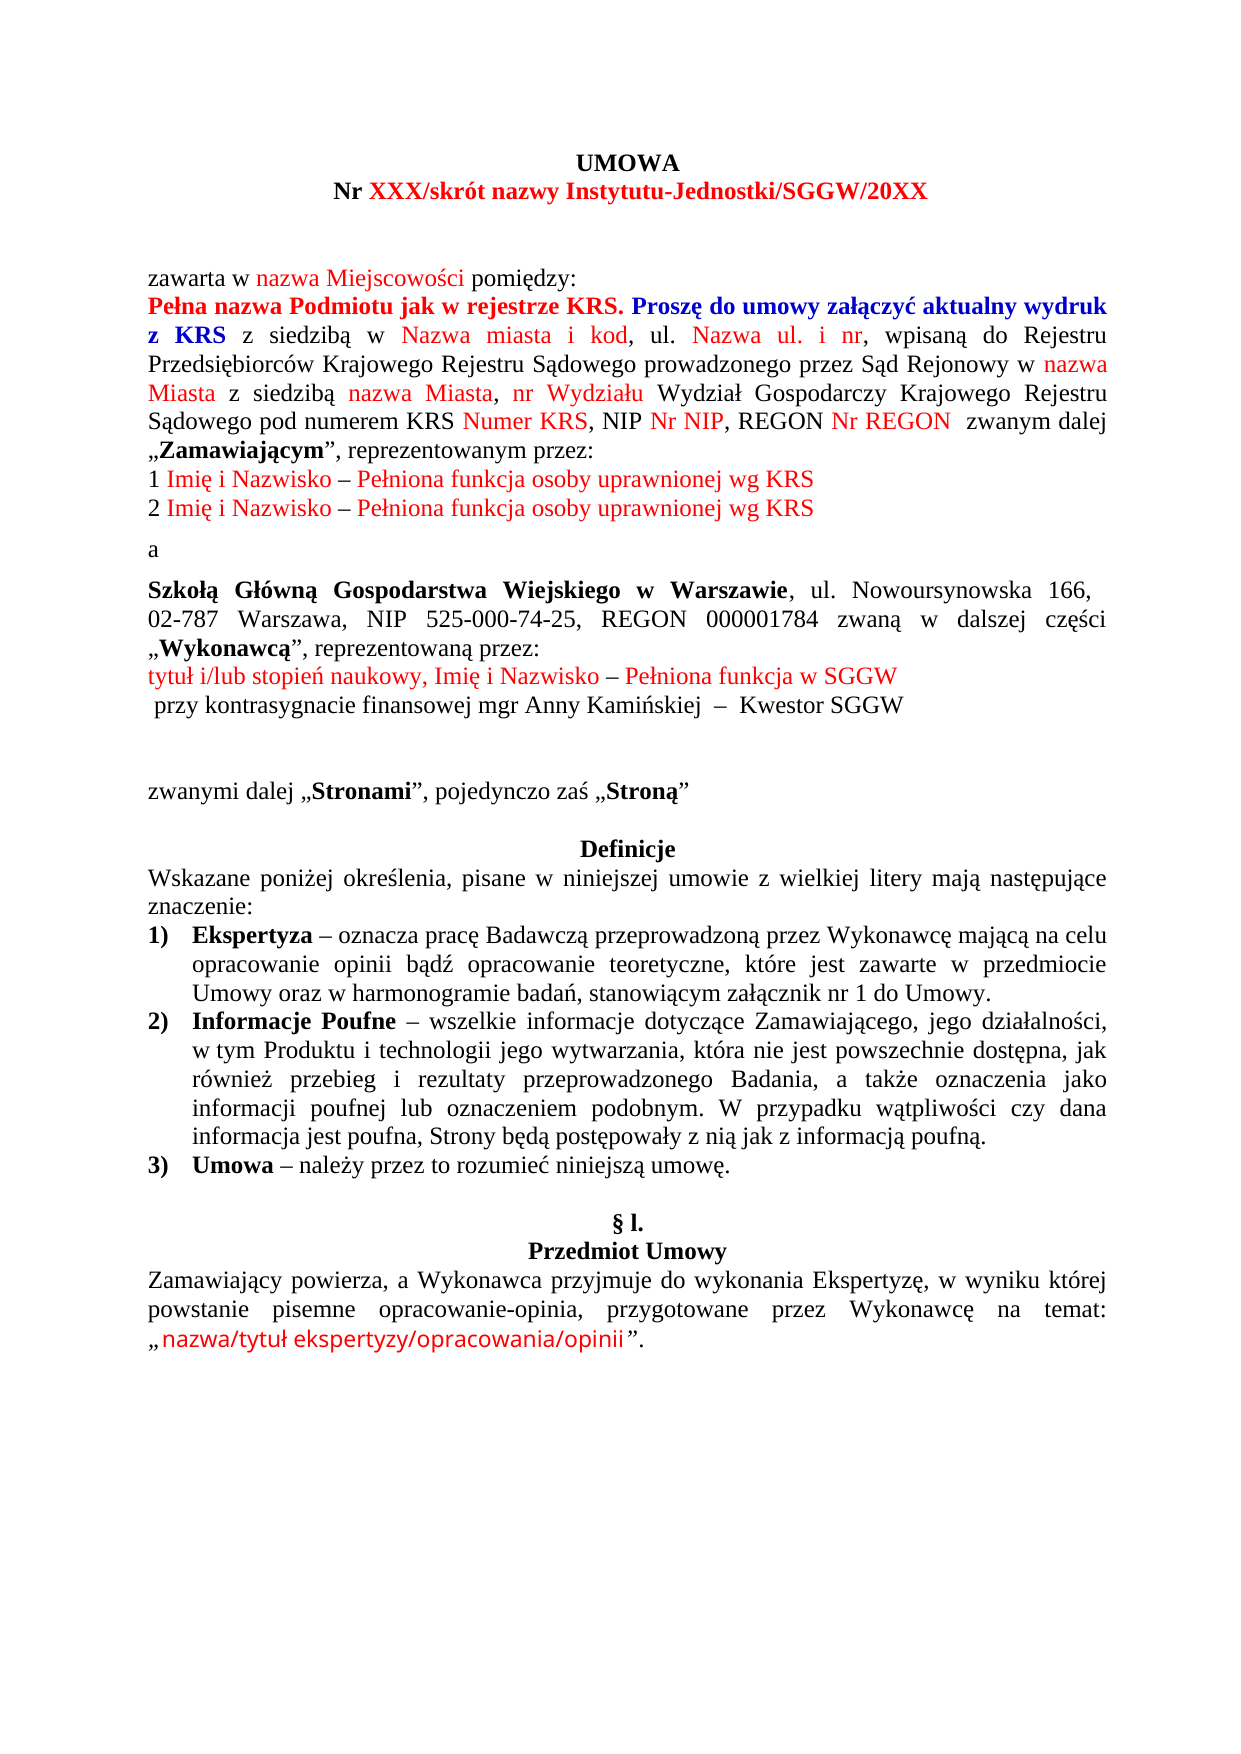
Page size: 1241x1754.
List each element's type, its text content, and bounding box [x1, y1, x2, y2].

text zwanymi dalej „Stronami”, pojedynczo zaś „Stroną” [148, 776, 1107, 805]
text Nr [148, 176, 1107, 205]
text Definicje [148, 834, 1107, 863]
text Szkołą Główną Gospodarstwa Wiejskiego w Warszawie, ul. Nowoursynowska 166, 02-787 Warszawa, NIP 525-000-74-25, REGON 000001784 zwaną w dalszej części „Wykonawcą”, reprezentowaną przez: [148, 575, 1107, 661]
text a [148, 534, 1107, 563]
text 1 – [148, 464, 1107, 493]
list Informacje Poufne – wszelkie informacje dotyczące Zamawiającego, jego działalności, w tym Produktu i technologii jego wytwarzania, która nie jest powszechnie dostępna, jak również przebieg i rezultaty przeprowadzonego Badania, a także oznaczenia jako informacji poufnej lub oznaczeniem podobnym. W przypadku wątpliwości czy dana informacja jest poufna, Strony będą postępowały z nią jak z informacją poufną. [148, 1006, 1107, 1150]
text 2 – [148, 493, 1107, 521]
text – [148, 661, 1107, 690]
text § l. [148, 1208, 1107, 1236]
text Wskazane poniżej określenia, pisane w niniejszej umowie z wielkiej litery mają następujące znaczenie: [148, 863, 1107, 920]
text z siedzibą w , ul. , wpisaną do Rejestru Przedsiębiorców Krajowego Rejestru Sądowego prowadzonego przez Sąd Rejonowy w z siedzibą , Wydział Gospodarczy Krajowego Rejestru Sądowego pod numerem KRS , NIP , REGON zwanym dalej „Zamawiającym”, reprezentowanym przez: [148, 291, 1107, 464]
text Zamawiający powierza, a Wykonawca przyjmuje do wykonania Ekspertyzę, w wyniku której powstanie pisemne opracowanie-opinia, przygotowane przez Wykonawcę na temat: „”. [148, 1265, 1107, 1354]
list Umowa – należy przez to rozumieć niniejszą umowę. [148, 1150, 1107, 1179]
text UMOWA [148, 148, 1107, 176]
text przy kontrasygnacie finansowej mgr Anny Kamińskiej – Kwestor SGGW [148, 690, 1107, 719]
list Ekspertyza – oznacza pracę Badawczą przeprowadzoną przez Wykonawcę mającą na celu opracowanie opinii bądź opracowanie teoretyczne, które jest zawarte w przedmiocie Umowy oraz w harmonogramie badań, stanowiącym załącznik nr 1 do Umowy. [148, 920, 1107, 1006]
text zawarta w pomiędzy: [148, 263, 1107, 291]
text Przedmiot Umowy [148, 1236, 1107, 1265]
